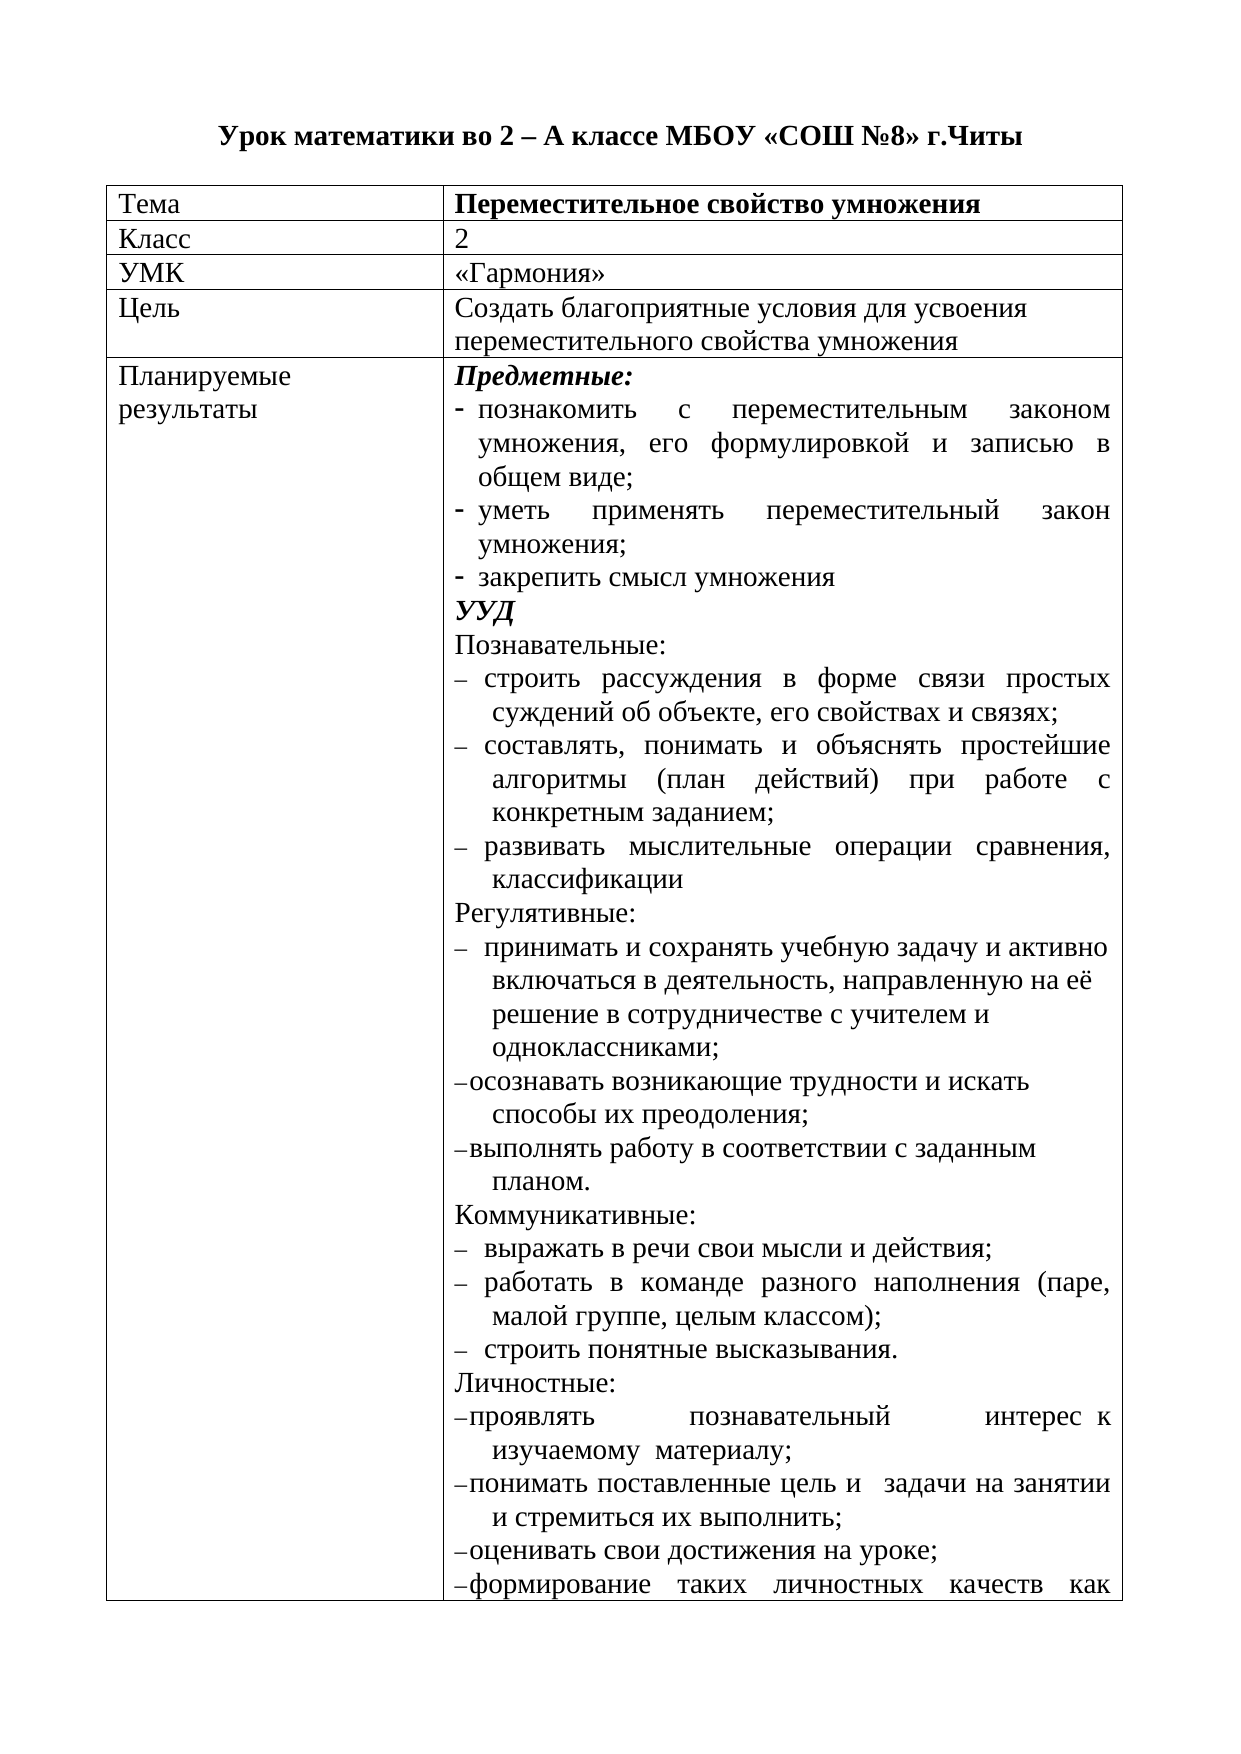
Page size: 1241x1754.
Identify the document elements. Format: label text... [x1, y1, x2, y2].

table_cell 2 [444, 221, 1122, 254]
table_cell УМК [107, 255, 443, 289]
table_cell Цель [107, 290, 443, 357]
table_cell Класс [107, 221, 443, 254]
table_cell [107, 358, 443, 1599]
text Урок математики во 2 – А классе МБОУ «СОШ №8» г.Читы [118, 118, 1122, 152]
table_header Тема [107, 186, 443, 220]
table_cell Создать благоприятные условия для усвоения переместительного свойства умножения [444, 290, 1122, 357]
table_cell «Гармония» [444, 255, 1122, 289]
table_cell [444, 358, 1122, 1599]
table_header Переместительное свойство умножения [444, 186, 1122, 220]
